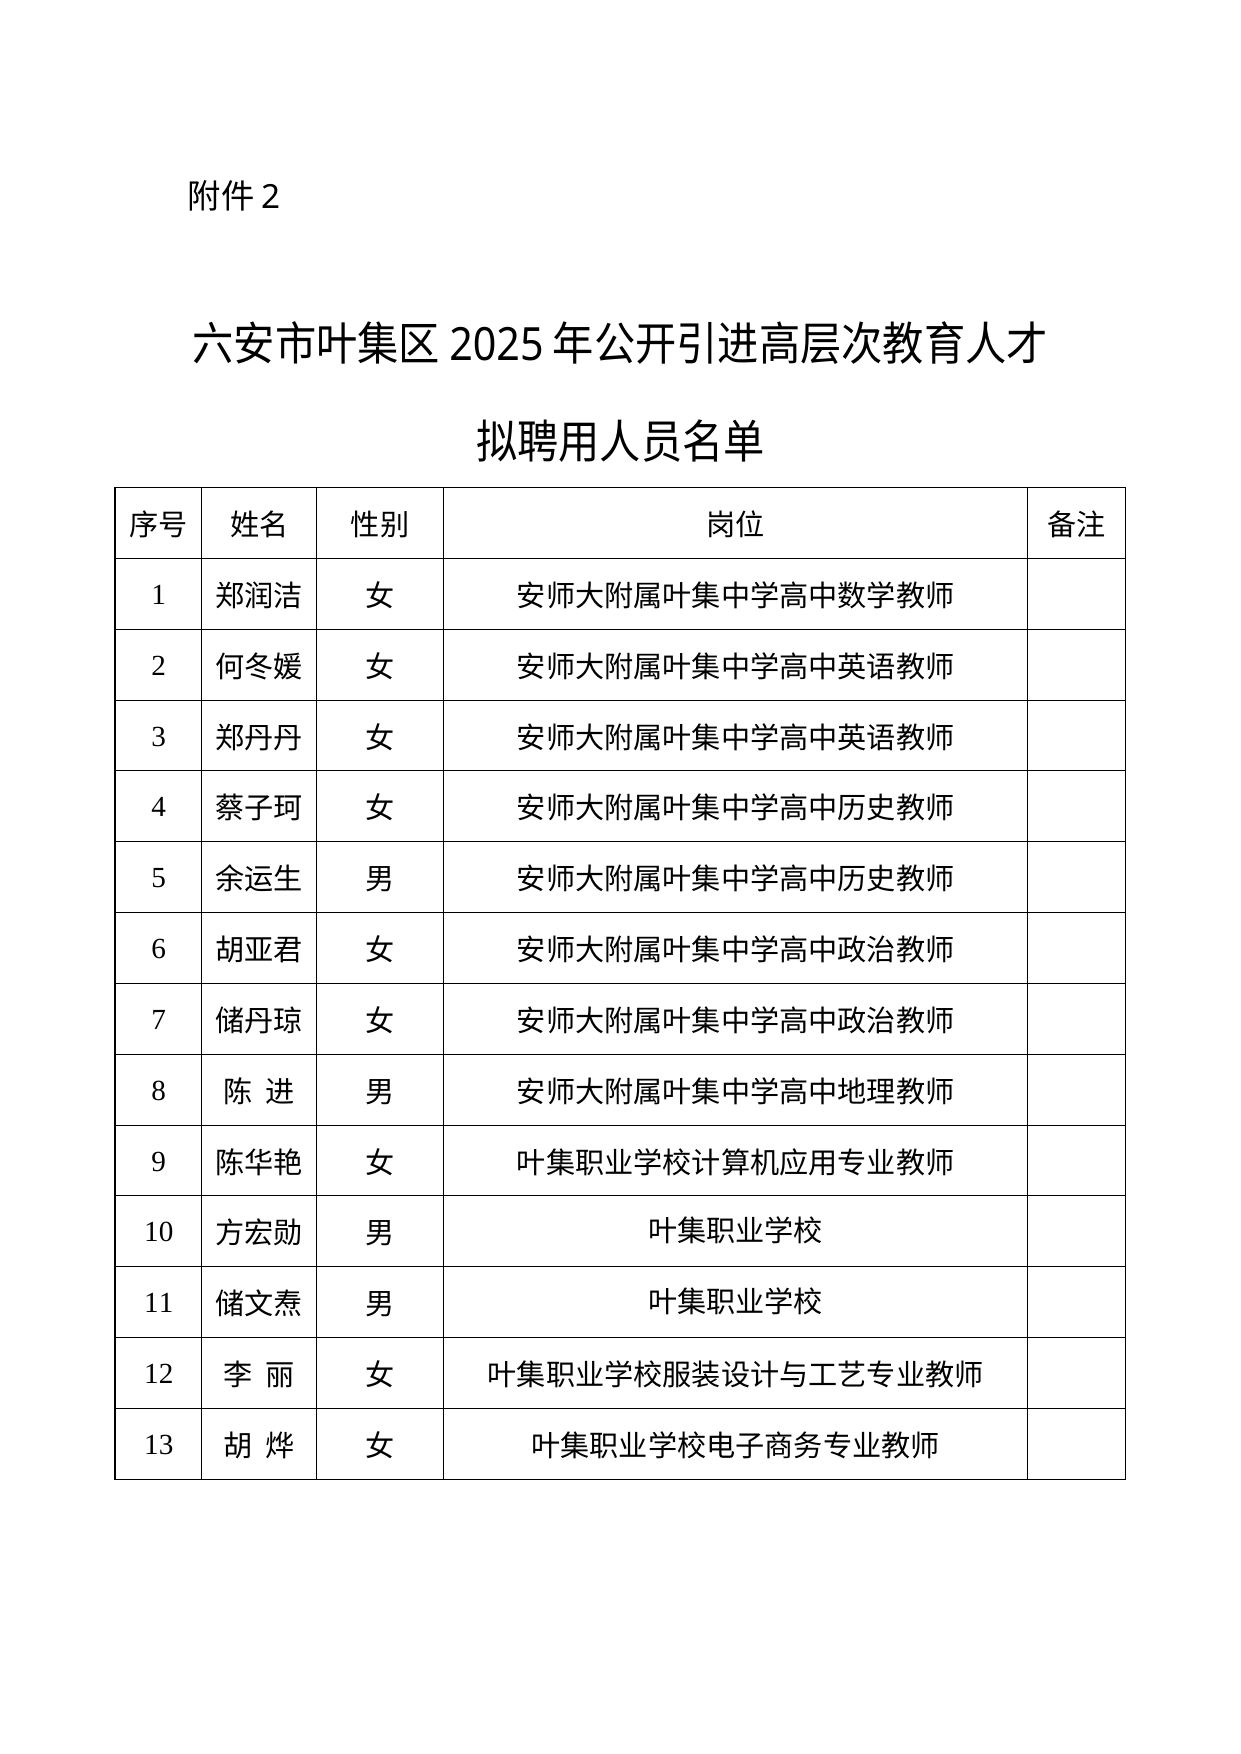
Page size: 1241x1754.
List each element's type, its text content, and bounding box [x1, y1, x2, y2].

table_cell 13 [116, 1409, 201, 1479]
table_cell 陈华艳 [202, 1126, 316, 1195]
table_cell 女 [317, 630, 443, 699]
table_cell [1028, 842, 1125, 912]
text 六安市叶集区2025年公开引进高层次教育人才 [187, 292, 1053, 389]
table_cell 李 丽 [202, 1338, 316, 1408]
table_cell 3 [116, 701, 201, 770]
table_cell 蔡子珂 [202, 771, 316, 841]
table_cell 女 [317, 913, 443, 983]
table_cell 男 [317, 1055, 443, 1124]
table_cell 方宏勋 [202, 1196, 316, 1266]
table_cell [1028, 701, 1125, 770]
table_cell 1 [116, 559, 201, 629]
table_cell 8 [116, 1055, 201, 1124]
table_cell 叶集职业学校 新能源汽车运用与维修专业教师 [444, 1196, 1027, 1266]
table_header 姓名 [202, 488, 316, 558]
table_cell [1028, 984, 1125, 1054]
table_cell 女 [317, 1126, 443, 1195]
table_cell 女 [317, 559, 443, 629]
table_cell [1028, 1126, 1125, 1195]
table_cell [1028, 1267, 1125, 1337]
table_cell [1028, 1409, 1125, 1479]
table_cell 胡 烨 [202, 1409, 316, 1479]
table_cell 何冬媛 [202, 630, 316, 699]
table_cell 12 [116, 1338, 201, 1408]
table_cell 郑润洁 [202, 559, 316, 629]
table_cell 安师大附属叶集中学高中历史教师 [444, 842, 1027, 912]
table_cell [1028, 913, 1125, 983]
table_cell 安师大附属叶集中学高中政治教师 [444, 984, 1027, 1054]
table_cell 女 [317, 1338, 443, 1408]
table_cell 2 [116, 630, 201, 699]
table_cell 6 [116, 913, 201, 983]
table_cell 叶集职业学校电子商务专业教师 [444, 1409, 1027, 1479]
table_cell 叶集职业学校服装设计与工艺专业教师 [444, 1338, 1027, 1408]
table_cell 安师大附属叶集中学高中政治教师 [444, 913, 1027, 983]
table_cell 陈 进 [202, 1055, 316, 1124]
table_header 岗位 [444, 488, 1027, 558]
table_cell 10 [116, 1196, 201, 1266]
table_cell 9 [116, 1126, 201, 1195]
table_header 备注 [1028, 488, 1125, 558]
table_cell 女 [317, 984, 443, 1054]
table_cell 储丹琼 [202, 984, 316, 1054]
table_cell [1028, 771, 1125, 841]
table_cell 安师大附属叶集中学高中数学教师 [444, 559, 1027, 629]
table_cell 女 [317, 771, 443, 841]
table_cell [1028, 630, 1125, 699]
table_cell [1028, 559, 1125, 629]
table_cell 11 [116, 1267, 201, 1337]
table_cell 7 [116, 984, 201, 1054]
table_cell 男 [317, 1196, 443, 1266]
table_cell 安师大附属叶集中学高中英语教师 [444, 630, 1027, 699]
table_cell 4 [116, 771, 201, 841]
table_cell [1028, 1338, 1125, 1408]
table_header 序号 [116, 488, 201, 558]
table_cell 储文焘 [202, 1267, 316, 1337]
text 附件2 [187, 162, 1053, 227]
table_cell 安师大附属叶集中学高中英语教师 [444, 701, 1027, 770]
table_cell 叶集职业学校计算机应用专业教师 [444, 1126, 1027, 1195]
table_cell 余运生 [202, 842, 316, 912]
table_header 性别 [317, 488, 443, 558]
text 拟聘用人员名单 [187, 389, 1053, 487]
table_cell 5 [116, 842, 201, 912]
table_cell 叶集职业学校 新能源汽车运用与维修专业教师 [444, 1267, 1027, 1337]
table_cell 女 [317, 701, 443, 770]
table_cell 男 [317, 842, 443, 912]
table_cell 郑丹丹 [202, 701, 316, 770]
table_cell 女 [317, 1409, 443, 1479]
table_cell 安师大附属叶集中学高中历史教师 [444, 771, 1027, 841]
table_cell 胡亚君 [202, 913, 316, 983]
table_cell [1028, 1196, 1125, 1266]
table_cell 男 [317, 1267, 443, 1337]
table_cell 安师大附属叶集中学高中地理教师 [444, 1055, 1027, 1124]
table_cell [1028, 1055, 1125, 1124]
